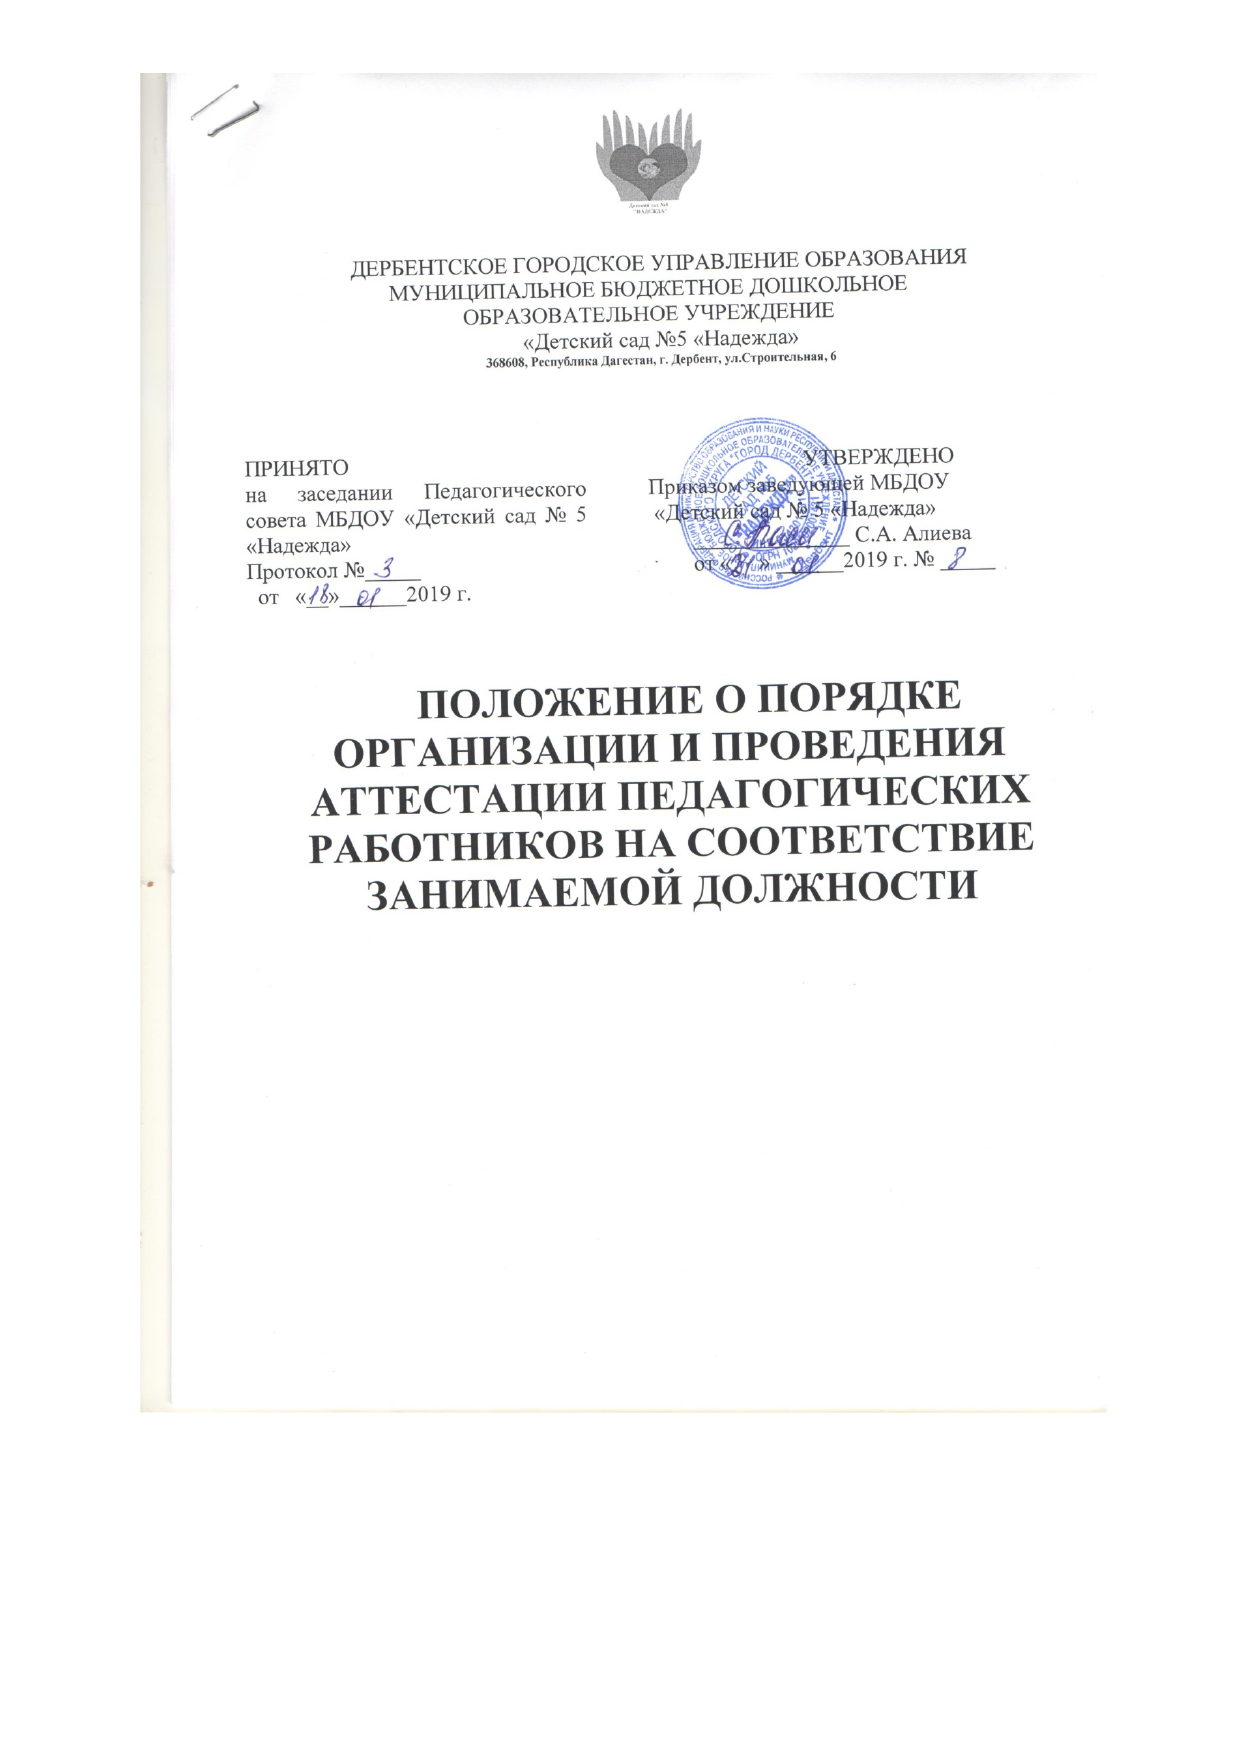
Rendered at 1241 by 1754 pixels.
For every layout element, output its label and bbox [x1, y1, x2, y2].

picture [140, 73, 1115, 1413]
